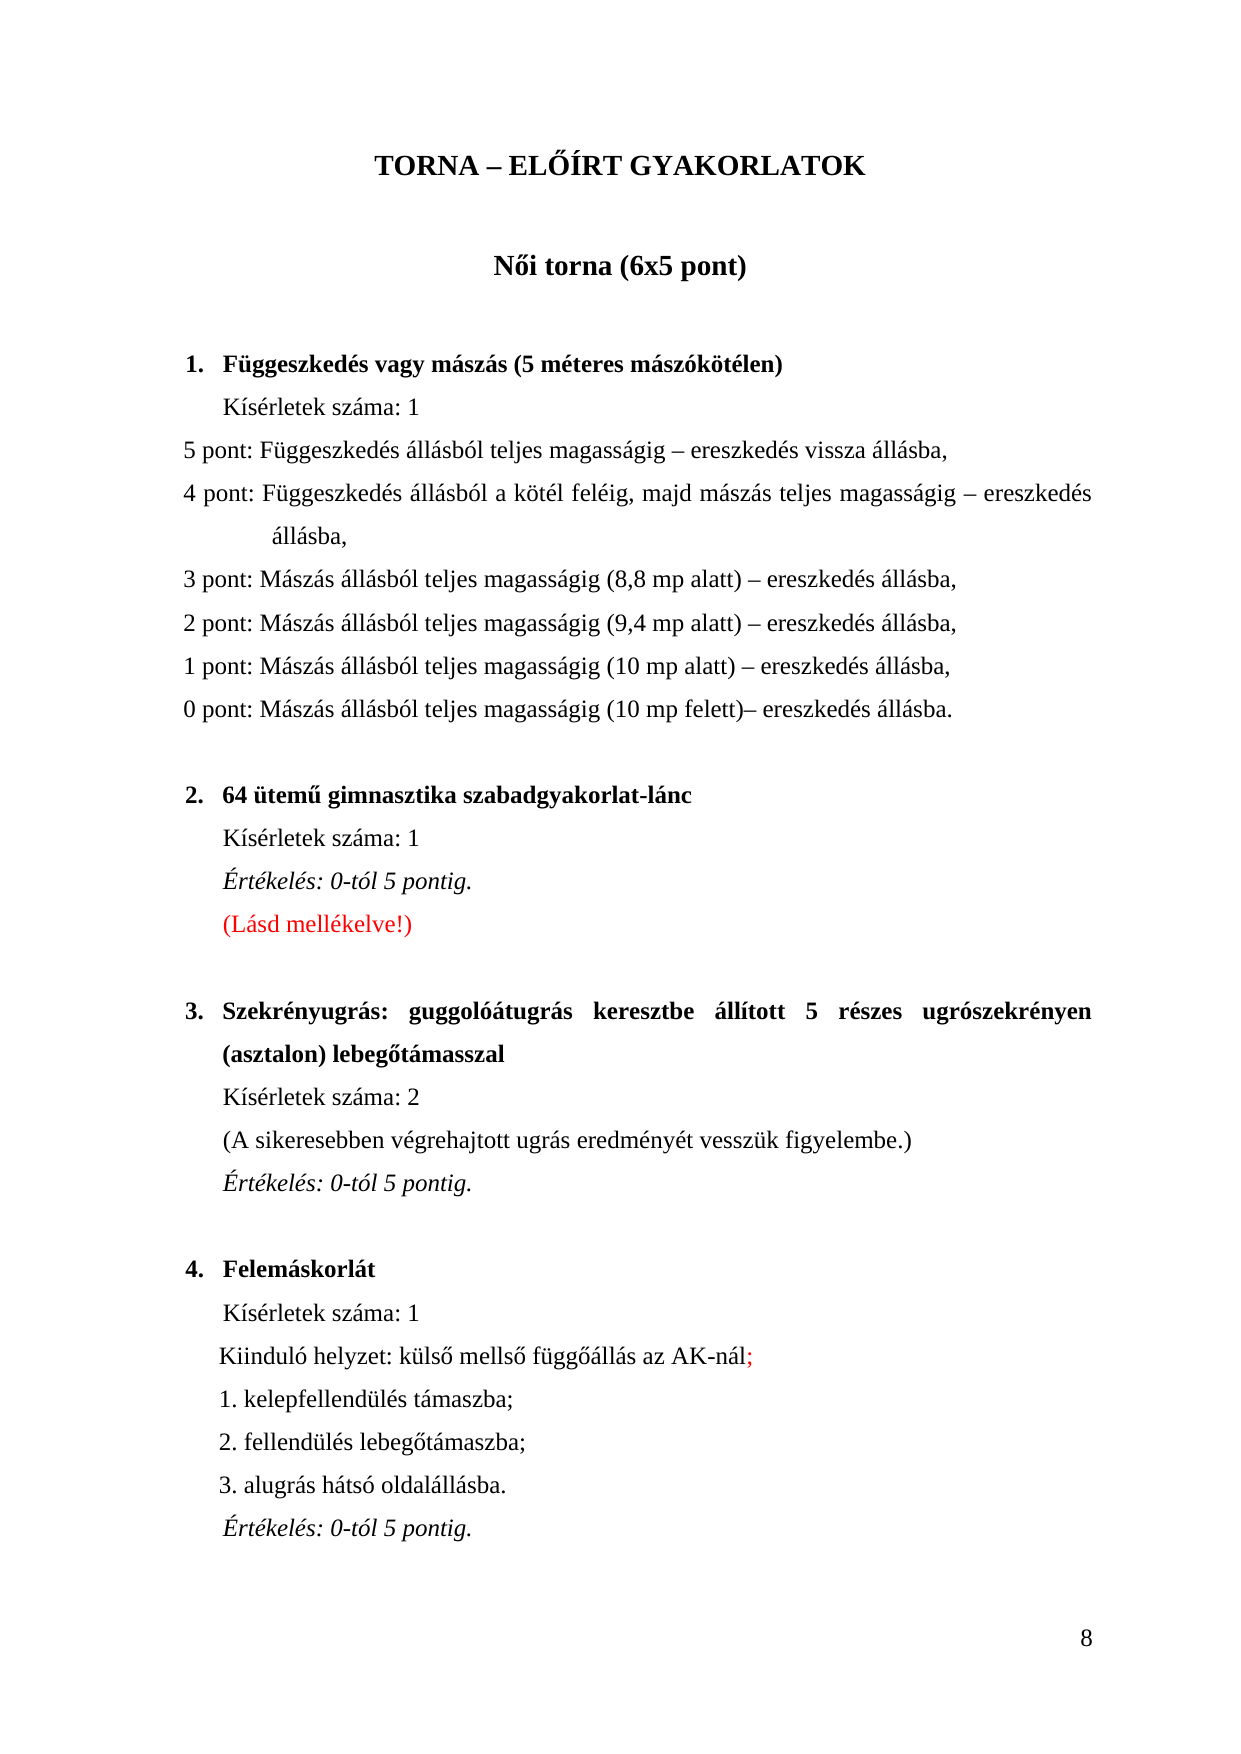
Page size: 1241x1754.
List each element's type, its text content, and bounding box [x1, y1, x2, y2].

text 4 pont: Függeszkedés állásból a kötél feléig, majd mászás teljes magasságig – ereszkedés állásba, [183, 478, 1093, 550]
text 3. alugrás hátsó oldalállásba. [218, 1470, 1093, 1499]
text 0 pont: Mászás állásból teljes magasságig (10 mp felett)– ereszkedés állásba. [183, 694, 1093, 723]
text Értékelés: 0-tól 5 pontig. [223, 1513, 1093, 1542]
text (Lásd mellékelve!) [223, 909, 1093, 938]
text Értékelés: 0-tól 5 pontig. [223, 1168, 1093, 1197]
text 2 pont: Mászás állásból teljes magasságig (9,4 mp alatt) – ereszkedés állásba, [183, 608, 1093, 636]
list 64 ütemű gimnasztika szabadgyakorlat-lánc [185, 780, 1093, 809]
text 2. fellendülés lebegőtámaszba; [218, 1427, 1093, 1456]
text 1 pont: Mászás állásból teljes magasságig (10 mp alatt) – ereszkedés állásba, [183, 651, 1093, 679]
text Kísérletek száma: 1 [223, 1298, 1093, 1326]
list Szekrényugrás: guggolóátugrás keresztbe állított 5 részes ugrószekrényen (asztalon) lebegőtámasszal [185, 996, 1093, 1068]
text Kísérletek száma: 1 [223, 392, 1093, 421]
list Felemáskorlát [185, 1254, 1093, 1283]
list Függeszkedés vagy mászás (5 méteres mászókötélen) [185, 349, 1093, 378]
text Kiinduló helyzet: külső mellső függőállás az AK-nál; [218, 1341, 1093, 1369]
text Kísérletek száma: 1 [223, 823, 1093, 852]
text (A sikeresebben végrehajtott ugrás eredményét vesszük figyelembe.) [223, 1125, 1093, 1154]
text 3 pont: Mászás állásból teljes magasságig (8,8 mp alatt) – ereszkedés állásba, [183, 564, 1093, 593]
text Női torna (6x5 pont) [148, 248, 1093, 282]
text 1. kelepfellendülés támaszba; [218, 1384, 1093, 1413]
text 5 pont: Függeszkedés állásból teljes magasságig – ereszkedés vissza állásba, [183, 435, 1093, 464]
text TORNA – ELŐÍRT GYAKORLATOK [148, 148, 1093, 181]
text Értékelés: 0-tól 5 pontig. [223, 866, 1093, 895]
text Kísérletek száma: 2 [223, 1082, 1093, 1111]
